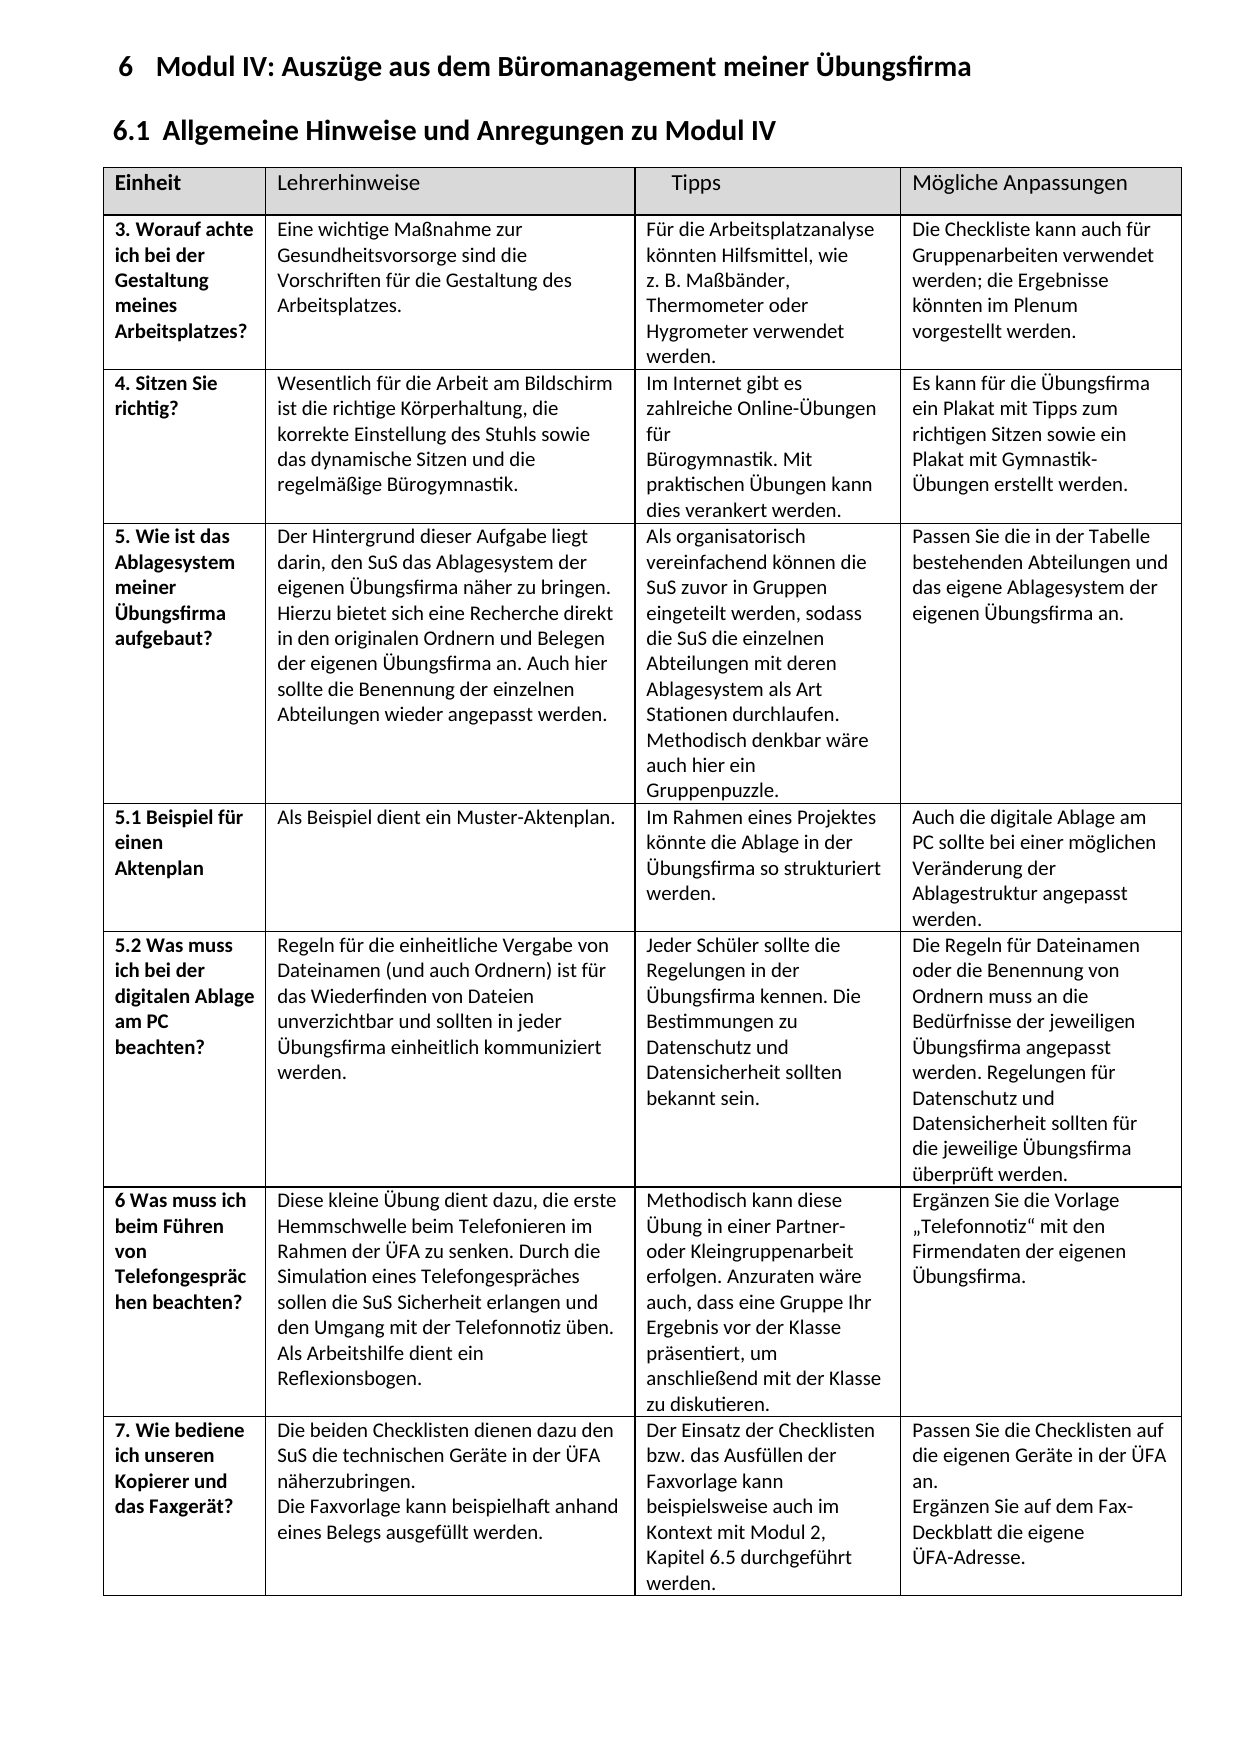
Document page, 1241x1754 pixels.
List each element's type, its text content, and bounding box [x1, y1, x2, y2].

table_cell 6 Was muss ich beim Führen von Telefongesprächen beachten? [104, 1188, 265, 1416]
table_cell 5.2 Was muss ich bei der digitalen Ablage am PC beachten? [104, 932, 265, 1186]
table_cell 5.1 Beispiel für einen Aktenplan [104, 804, 265, 931]
table_cell Ergänzen Sie die Vorlage „Telefonnotiz“ mit den Firmendaten der eigenen Übungsfirma. [901, 1188, 1181, 1416]
subtitle Allgemeine Hinweise und Anregungen zu Modul IV [113, 108, 1152, 149]
table_cell 5. Wie ist das Ablagesystem meiner Übungsfirma aufgebaut? [104, 524, 265, 803]
table_header 3. Worauf achte ich bei der Gestaltung meines Arbeitsplatzes? [104, 216, 265, 369]
table_cell 7. Wie bediene ich unseren Kopierer und das Faxgerät? [104, 1417, 265, 1595]
table_cell Methodisch kann diese Übung in einer Partner- oder Kleingruppenarbeit erfolgen. Anzuraten wäre auch, dass eine Gruppe Ihr Ergebnis vor der Klasse präsentiert, um anschließend mit der Klasse zu diskutieren. [636, 1188, 900, 1416]
subtitle Modul IV: Auszüge aus dem Büromanagement meiner Übungsfirma [118, 44, 1152, 84]
table_cell Es kann für die Übungsfirma ein Plakat mit Tipps zum richtigen Sitzen sowie ein Plakat mit Gymnastik-Übungen erstellt werden. [901, 370, 1181, 522]
table_cell Die beiden Checklisten dienen dazu den SuS die technischen Geräte in der ÜFA näherzubringen. Die Faxvorlage kann beispielhaft anhand eines Belegs ausgefüllt werden. [266, 1417, 634, 1595]
table_header Eine wichtige Maßnahme zur Gesundheitsvorsorge sind die Vorschriften für die Gestaltung des Arbeitsplatzes. [266, 216, 634, 369]
table_cell Wesentlich für die Arbeit am Bildschirm ist die richtige Körperhaltung, die korrekte Einstellung des Stuhls sowie das dynamische Sitzen und die regelmäßige Bürogymnastik. [266, 370, 634, 522]
table_cell 4. Sitzen Sie richtig? [104, 370, 265, 522]
table_header Tipps [636, 168, 900, 214]
table_header Die Checkliste kann auch für Gruppenarbeiten verwendet werden; die Ergebnisse könnten im Plenum vorgestellt werden. [901, 216, 1181, 369]
table_cell Passen Sie die in der Tabelle bestehenden Abteilungen und das eigene Ablagesystem der eigenen Übungsfirma an. [901, 524, 1181, 803]
table_cell Die Regeln für Dateinamen oder die Benennung von Ordnern muss an die Bedürfnisse der jeweiligen Übungsfirma angepasst werden. Regelungen für Datenschutz und Datensicherheit sollten für die jeweilige Übungsfirma überprüft werden. [901, 932, 1181, 1186]
table_cell Auch die digitale Ablage am PC sollte bei einer möglichen Veränderung der Ablagestruktur angepasst werden. [901, 804, 1181, 931]
table_cell Der Hintergrund dieser Aufgabe liegt darin, den SuS das Ablagesystem der eigenen Übungsfirma näher zu bringen. Hierzu bietet sich eine Recherche direkt in den originalen Ordnern und Belegen der eigenen Übungsfirma an. Auch hier sollte die Benennung der einzelnen Abteilungen wieder angepasst werden. [266, 524, 634, 803]
table_header Lehrerhinweise [266, 168, 634, 214]
table_cell Regeln für die einheitliche Vergabe von Dateinamen (und auch Ordnern) ist für das Wiederfinden von Dateien unverzichtbar und sollten in jeder Übungsfirma einheitlich kommuniziert werden. [266, 932, 634, 1186]
table_header Für die Arbeitsplatzanalyse könnten Hilfsmittel, wie z. B. Maßbänder, Thermometer oder Hygrometer verwendet werden. [636, 216, 900, 369]
table_cell Jeder Schüler sollte die Regelungen in der Übungsfirma kennen. Die Bestimmungen zu Datenschutz und Datensicherheit sollten bekannt sein. [636, 932, 900, 1186]
table_cell Als Beispiel dient ein Muster-Aktenplan. [266, 804, 634, 931]
table_cell Passen Sie die Checklisten auf die eigenen Geräte in der ÜFA an. Ergänzen Sie auf dem Fax-Deckblatt die eigene ÜFA-Adresse. [901, 1417, 1181, 1595]
table_cell Im Internet gibt es zahlreiche Online-Übungen für Bürogymnastik. Mit praktischen Übungen kann dies verankert werden. [636, 370, 900, 522]
table_cell Der Einsatz der Checklisten bzw. das Ausfüllen der Faxvorlage kann beispielsweise auch im Kontext mit Modul 2, Kapitel 6.5 durchgeführt werden. [636, 1417, 900, 1595]
table_header Mögliche Anpassungen [901, 168, 1181, 214]
table_cell Als organisatorisch vereinfachend können die SuS zuvor in Gruppen eingeteilt werden, sodass die SuS die einzelnen Abteilungen mit deren Ablagesystem als Art Stationen durchlaufen. Methodisch denkbar wäre auch hier ein Gruppenpuzzle. [636, 524, 900, 803]
table_header Einheit [104, 168, 265, 214]
table_cell Im Rahmen eines Projektes könnte die Ablage in der Übungsfirma so strukturiert werden. [636, 804, 900, 931]
table_cell Diese kleine Übung dient dazu, die erste Hemmschwelle beim Telefonieren im Rahmen der ÜFA zu senken. Durch die Simulation eines Telefongespräches sollen die SuS Sicherheit erlangen und den Umgang mit der Telefonnotiz üben. Als Arbeitshilfe dient ein Reflexionsbogen. [266, 1188, 634, 1416]
